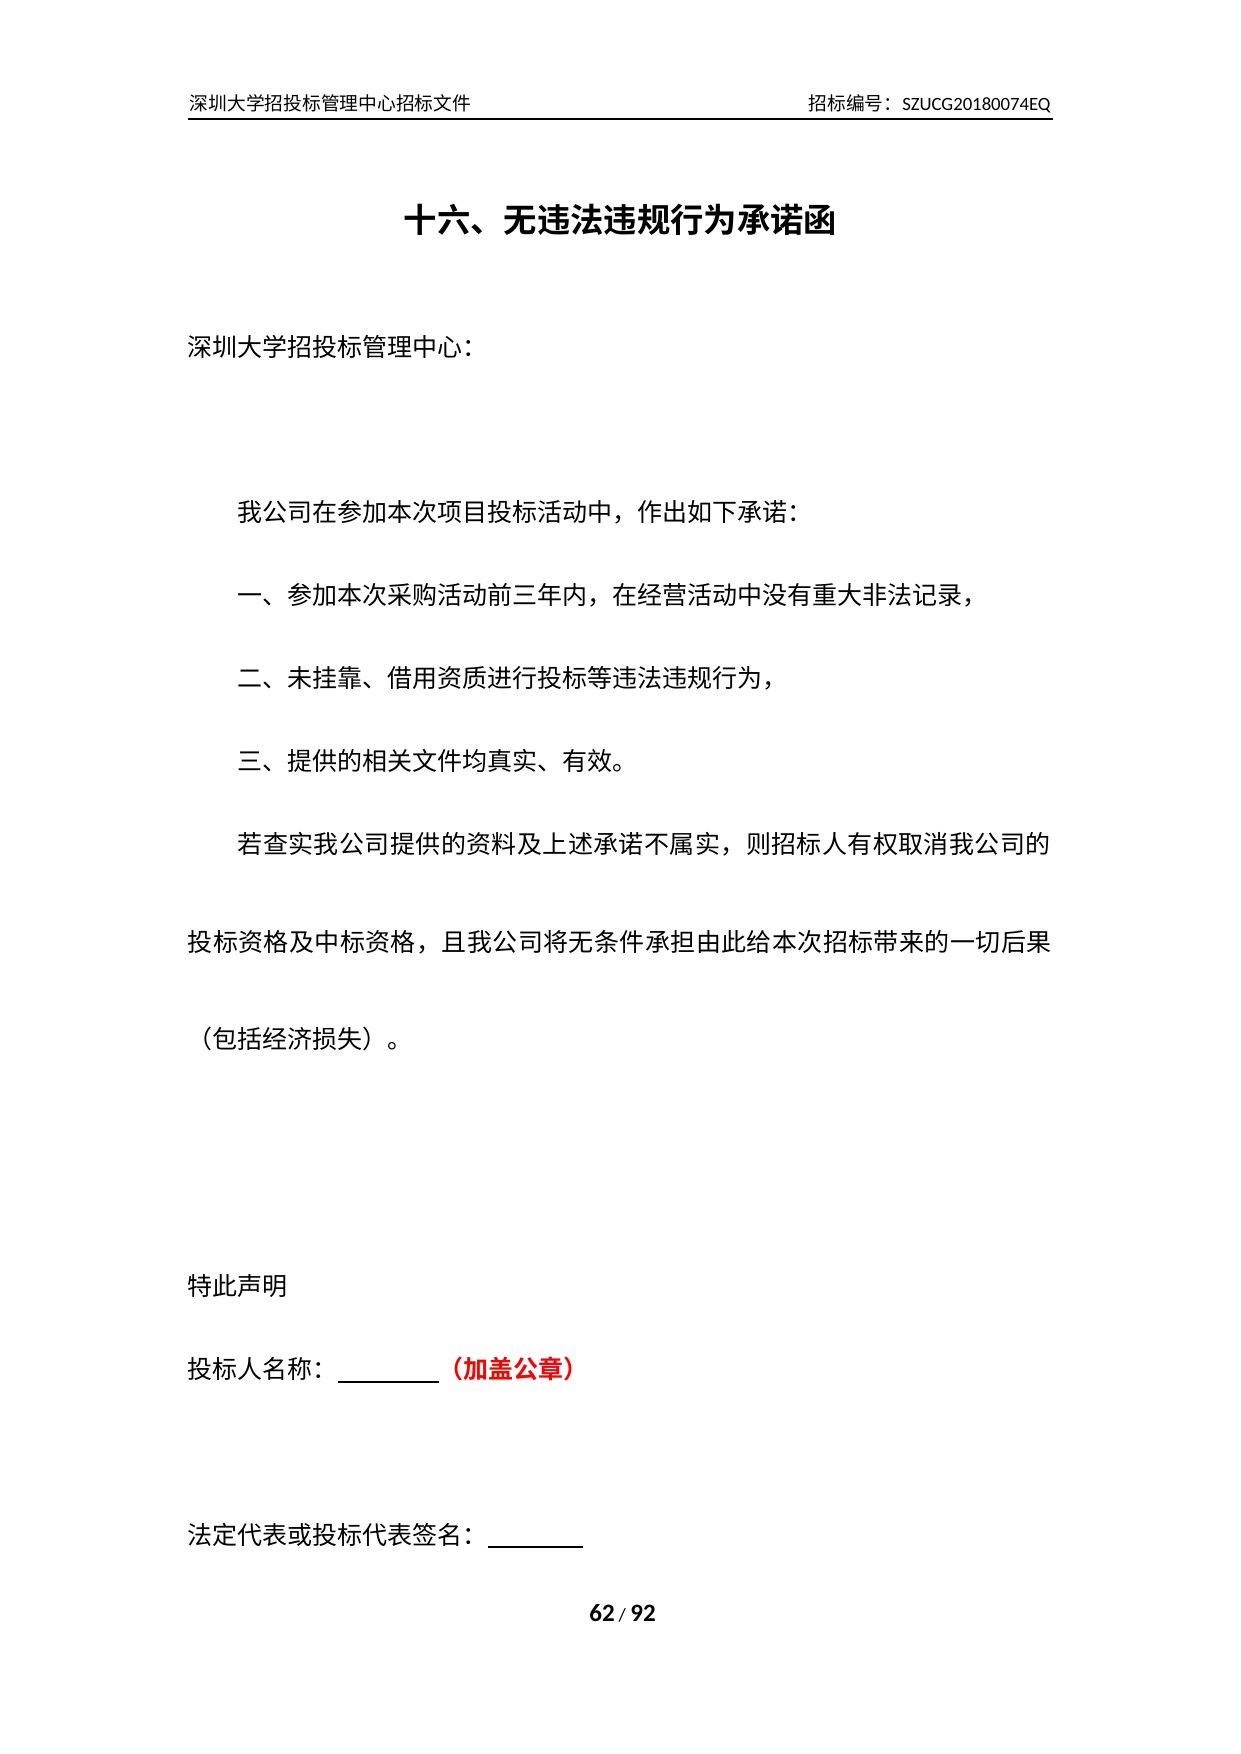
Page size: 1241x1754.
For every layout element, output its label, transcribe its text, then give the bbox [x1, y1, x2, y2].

text 深圳大学招投标管理中心： [187, 313, 1053, 378]
text 我公司在参加本次项目投标活动中，作出如下承诺： [187, 478, 1053, 543]
text 特此声明 [187, 1252, 1053, 1317]
text 若查实我公司提供的资料及上述承诺不属实，则招标人有权取消我公司的投标资格及中标资格，且我公司将无条件承担由此给本次招标带来的一切后果（包括经济损失）。 [187, 810, 1053, 1070]
text 三、提供的相关文件均真实、有效。 [187, 727, 1053, 792]
text 一、参加本次采购活动前三年内，在经营活动中没有重大非法记录， [187, 561, 1053, 626]
text 法定代表或投标代表签名： [187, 1501, 1053, 1566]
subtitle 十六、无违法违规行为承诺函 [187, 186, 1053, 251]
text 二、未挂靠、借用资质进行投标等违法违规行为， [187, 644, 1053, 709]
text 投标人名称： （加盖公章） [187, 1336, 1053, 1401]
